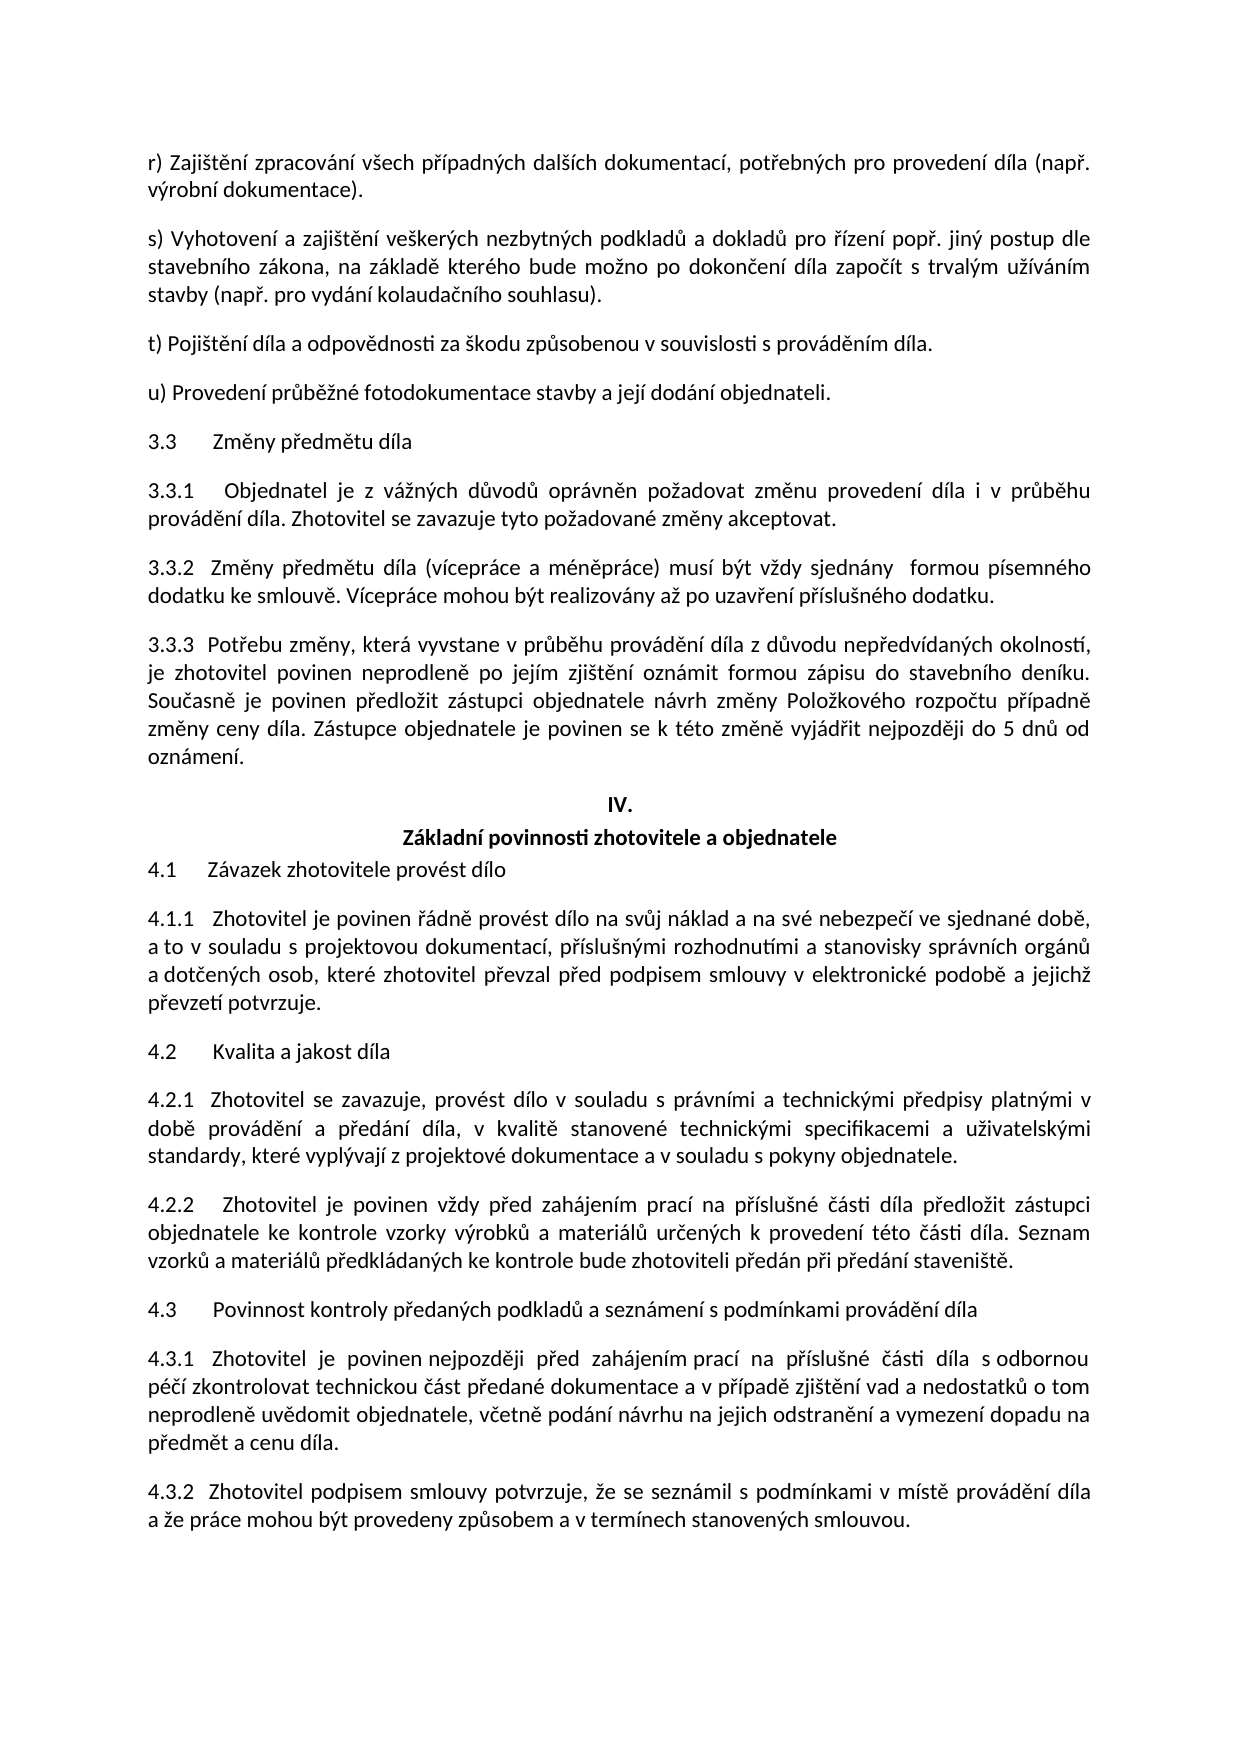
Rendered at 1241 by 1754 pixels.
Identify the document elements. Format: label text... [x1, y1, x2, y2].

text 4.2 Kvalita a jakost díla [148, 1037, 1093, 1065]
text t) Pojištění díla a odpovědnosti za škodu způsobenou v souvislosti s prováděním díla. [148, 329, 1093, 357]
text s) Vyhotovení a zajištění veškerých nezbytných podkladů a dokladů pro řízení popř. jiný postup dle stavebního zákona, na základě kterého bude možno po dokončení díla započít s trvalým užíváním stavby (např. pro vydání kolaudačního souhlasu). [148, 224, 1093, 308]
text 4.1 Závazek zhotovitele provést dílo [148, 855, 1093, 883]
text 4.1.1 Zhotovitel je povinen řádně provést dílo na svůj náklad a na své nebezpečí ve sjednané době, a to v souladu s projektovou dokumentací, příslušnými rozhodnutími a stanovisky správních orgánů a dotčených osob, které zhotovitel převzal před podpisem smlouvy v elektronické podobě a jejichž převzetí potvrzuje. [148, 904, 1093, 1016]
text IV. [148, 791, 1093, 819]
text 4.2.2 Zhotovitel je povinen vždy před zahájením prací na příslušné části díla předložit zástupci objednatele ke kontrole vzorky výrobků a materiálů určených k provedení této části díla. Seznam vzorků a materiálů předkládaných ke kontrole bude zhotoviteli předán při předání staveniště. [148, 1191, 1093, 1274]
text 4.3.2 Zhotovitel podpisem smlouvy potvrzuje, že se seznámil s podmínkami v místě provádění díla a že práce mohou být provedeny způsobem a v termínech stanovených smlouvou. [148, 1477, 1093, 1533]
text 4.2.1 Zhotovitel se zavazuje, provést dílo v souladu s právními a technickými předpisy platnými v době provádění a předání díla, v kvalitě stanovené technickými specifikacemi a uživatelskými standardy, které vyplývají z projektové dokumentace a v souladu s pokyny objednatele. [148, 1086, 1093, 1170]
text 4.3 Povinnost kontroly předaných podkladů a seznámení s podmínkami provádění díla [148, 1295, 1093, 1323]
text 3.3.3 Potřebu změny, která vyvstane v průběhu provádění díla z důvodu nepředvídaných okolností, je zhotovitel povinen neprodleně po jejím zjištění oznámit formou zápisu do stavebního deníku. Současně je povinen předložit zástupci objednatele návrh změny Položkového rozpočtu případně změny ceny díla. Zástupce objednatele je povinen se k této změně vyjádřit nejpozději do 5 dnů od oznámení. [148, 630, 1093, 770]
text 3.3.2 Změny předmětu díla (vícepráce a méněpráce) musí být vždy sjednány formou písemného dodatku ke smlouvě. Vícepráce mohou být realizovány až po uzavření příslušného dodatku. [148, 553, 1093, 609]
text 3.3.1 Objednatel je z vážných důvodů oprávněn požadovat změnu provedení díla i v průběhu provádění díla. Zhotovitel se zavazuje tyto požadované změny akceptovat. [148, 476, 1093, 532]
text 4.3.1 Zhotovitel je povinen nejpozději před zahájením prací na příslušné části díla s odbornou péčí zkontrolovat technickou část předané dokumentace a v případě zjištění vad a nedostatků o tom neprodleně uvědomit objednatele, včetně podání návrhu na jejich odstranění a vymezení dopadu na předmět a cenu díla. [148, 1344, 1093, 1456]
text u) Provedení průběžné fotodokumentace stavby a její dodání objednateli. [148, 378, 1093, 406]
text Základní povinnosti zhotovitele a objednatele [148, 823, 1093, 851]
text r) Zajištění zpracování všech případných dalších dokumentací, potřebných pro provedení díla (např. výrobní dokumentace). [148, 148, 1093, 204]
text 3.3 Změny předmětu díla [148, 427, 1093, 455]
